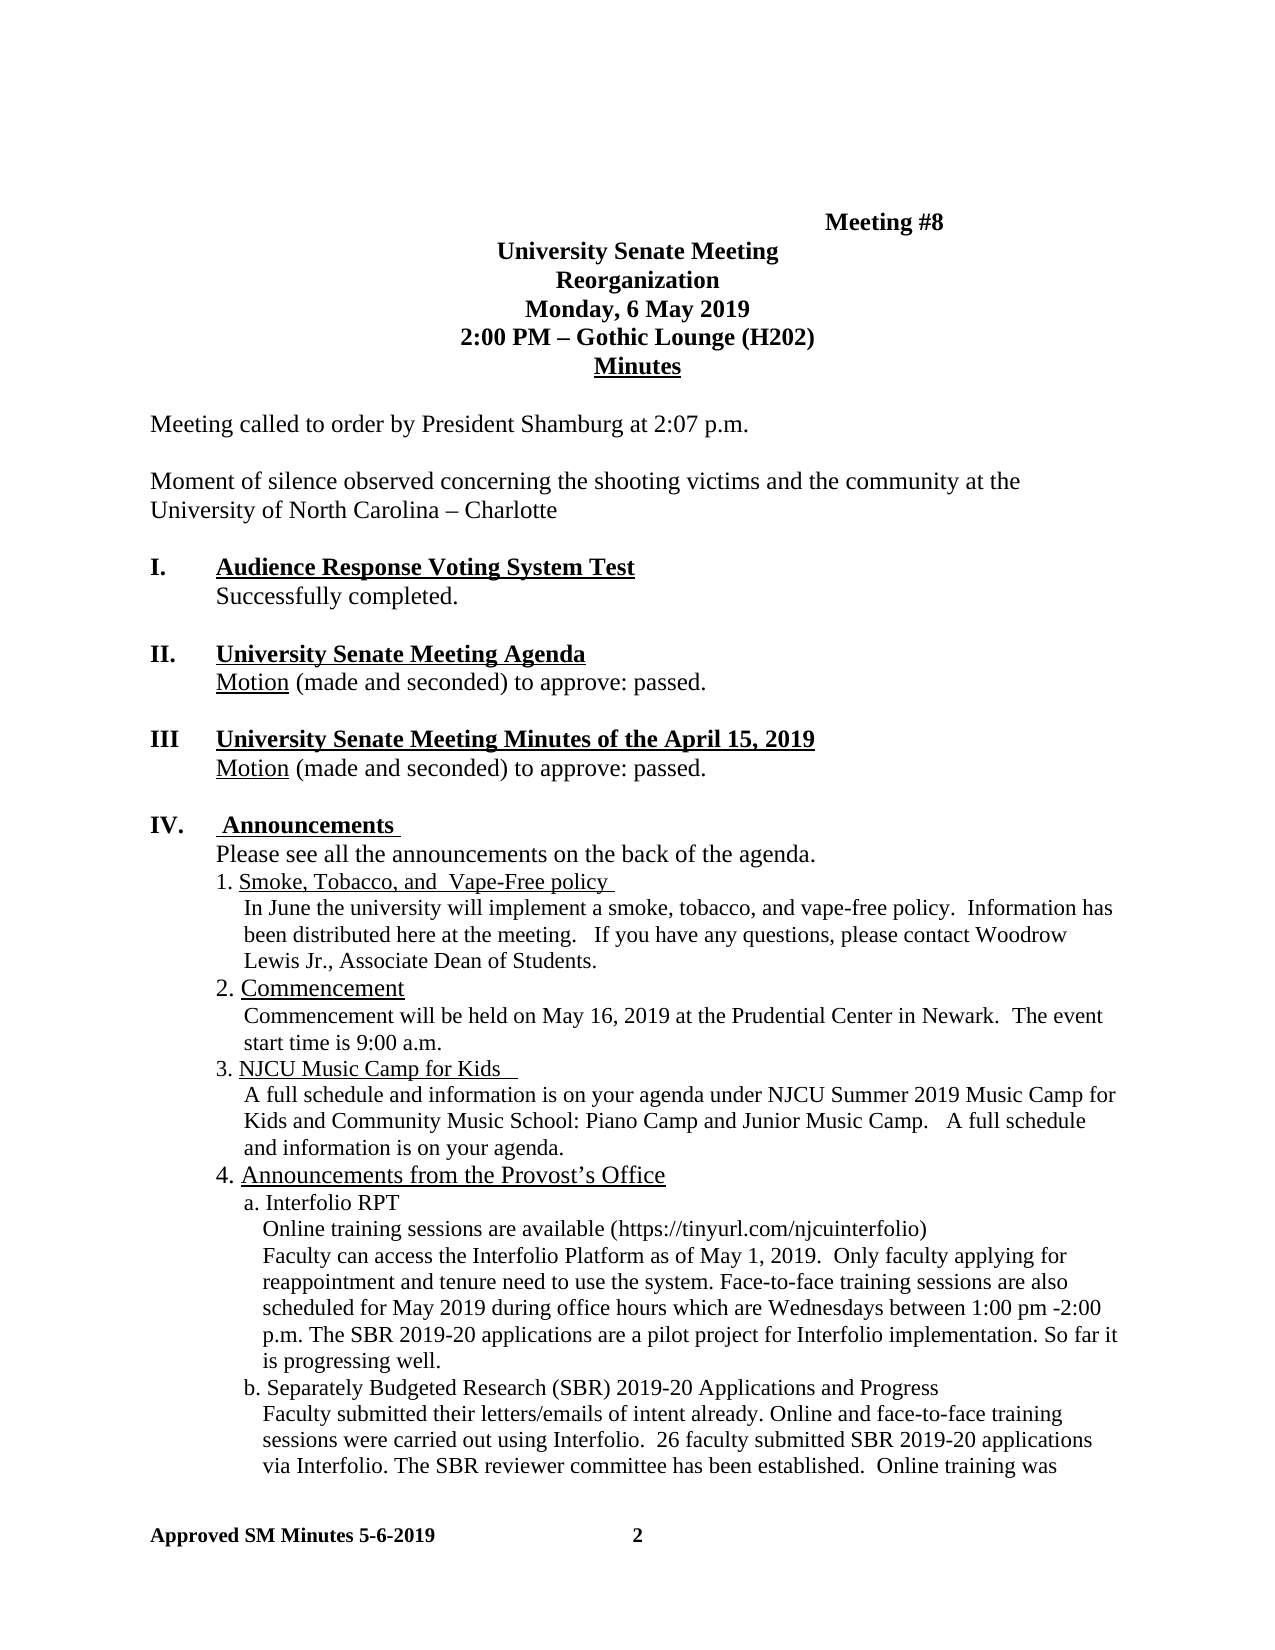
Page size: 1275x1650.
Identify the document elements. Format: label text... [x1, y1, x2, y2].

text Commencement will be held on May 16, 2019 at the Prudential Center in Newark. The event start time is 9:00 a.m. [244, 1002, 1125, 1055]
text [262, 1400, 1125, 1479]
list 4. Announcements from the Provost’s Office [216, 1160, 1125, 1189]
text Monday, 6 May 2019 [150, 294, 1125, 322]
list 2. Commencement [216, 973, 1125, 1002]
text In June the university will implement a smoke, tobacco, and vape-free policy. Information has been distributed here at the meeting. If you have any questions, please contact Woodrow Lewis Jr., Associate Dean of Students. [244, 894, 1125, 973]
list A full schedule and information is on your agenda under NJCU Summer 2019 Music Camp for Kids and Community Music School: Piano Camp and Junior Music Camp. A full schedule and information is on your agenda. [244, 1081, 1125, 1160]
text Moment of silence observed concerning the shooting victims and the community at the University of North Carolina – Charlotte [150, 466, 1125, 524]
text 2:00 PM – Gothic Lounge (H202) [150, 322, 1125, 351]
text I. Audience Response Voting System Test [150, 552, 1125, 581]
text Reorganization [150, 265, 1125, 294]
text Faculty can access the Interfolio Platform as of May 1, 2019. Only faculty applying for reappointment and tenure need to use the system. Face-to-face training sessions are also scheduled for May 2019 during office hours which are Wednesdays between 1:00 pm -2:00 p.m. The SBR 2019-20 applications are a pilot project for Interfolio implementation. So far it is progressing well. [262, 1242, 1125, 1373]
text II. University Senate Meeting Agenda [150, 639, 1125, 667]
text Motion (made and seconded) to approve: passed. [150, 753, 1125, 782]
text Motion (made and seconded) to approve: passed. [150, 667, 1125, 696]
list 3. NJCU Music Camp for Kids [216, 1055, 1125, 1081]
text Successfully completed. [150, 581, 1125, 610]
text b. Separately Budgeted Research (SBR) 2019-20 Applications and Progress [244, 1373, 1125, 1400]
text a. Interfolio RPT [244, 1189, 1125, 1215]
text Meeting #8 [750, 207, 1125, 236]
text University Senate Meeting [150, 236, 1125, 265]
text Minutes [150, 351, 1125, 380]
text III University Senate Meeting Minutes of the April 15, 2019 [150, 724, 1125, 753]
text Please see all the announcements on the back of the agenda. [150, 839, 1125, 868]
text 1. Smoke, Tobacco, and Vape-Free policy [216, 868, 1125, 894]
text IV. Announcements [150, 811, 1125, 839]
text Meeting called to order by President Shamburg at 2:07 p.m. [150, 409, 1125, 437]
text Online training sessions are available (https://tinyurl.com/njcuinterfolio) [262, 1215, 1125, 1242]
